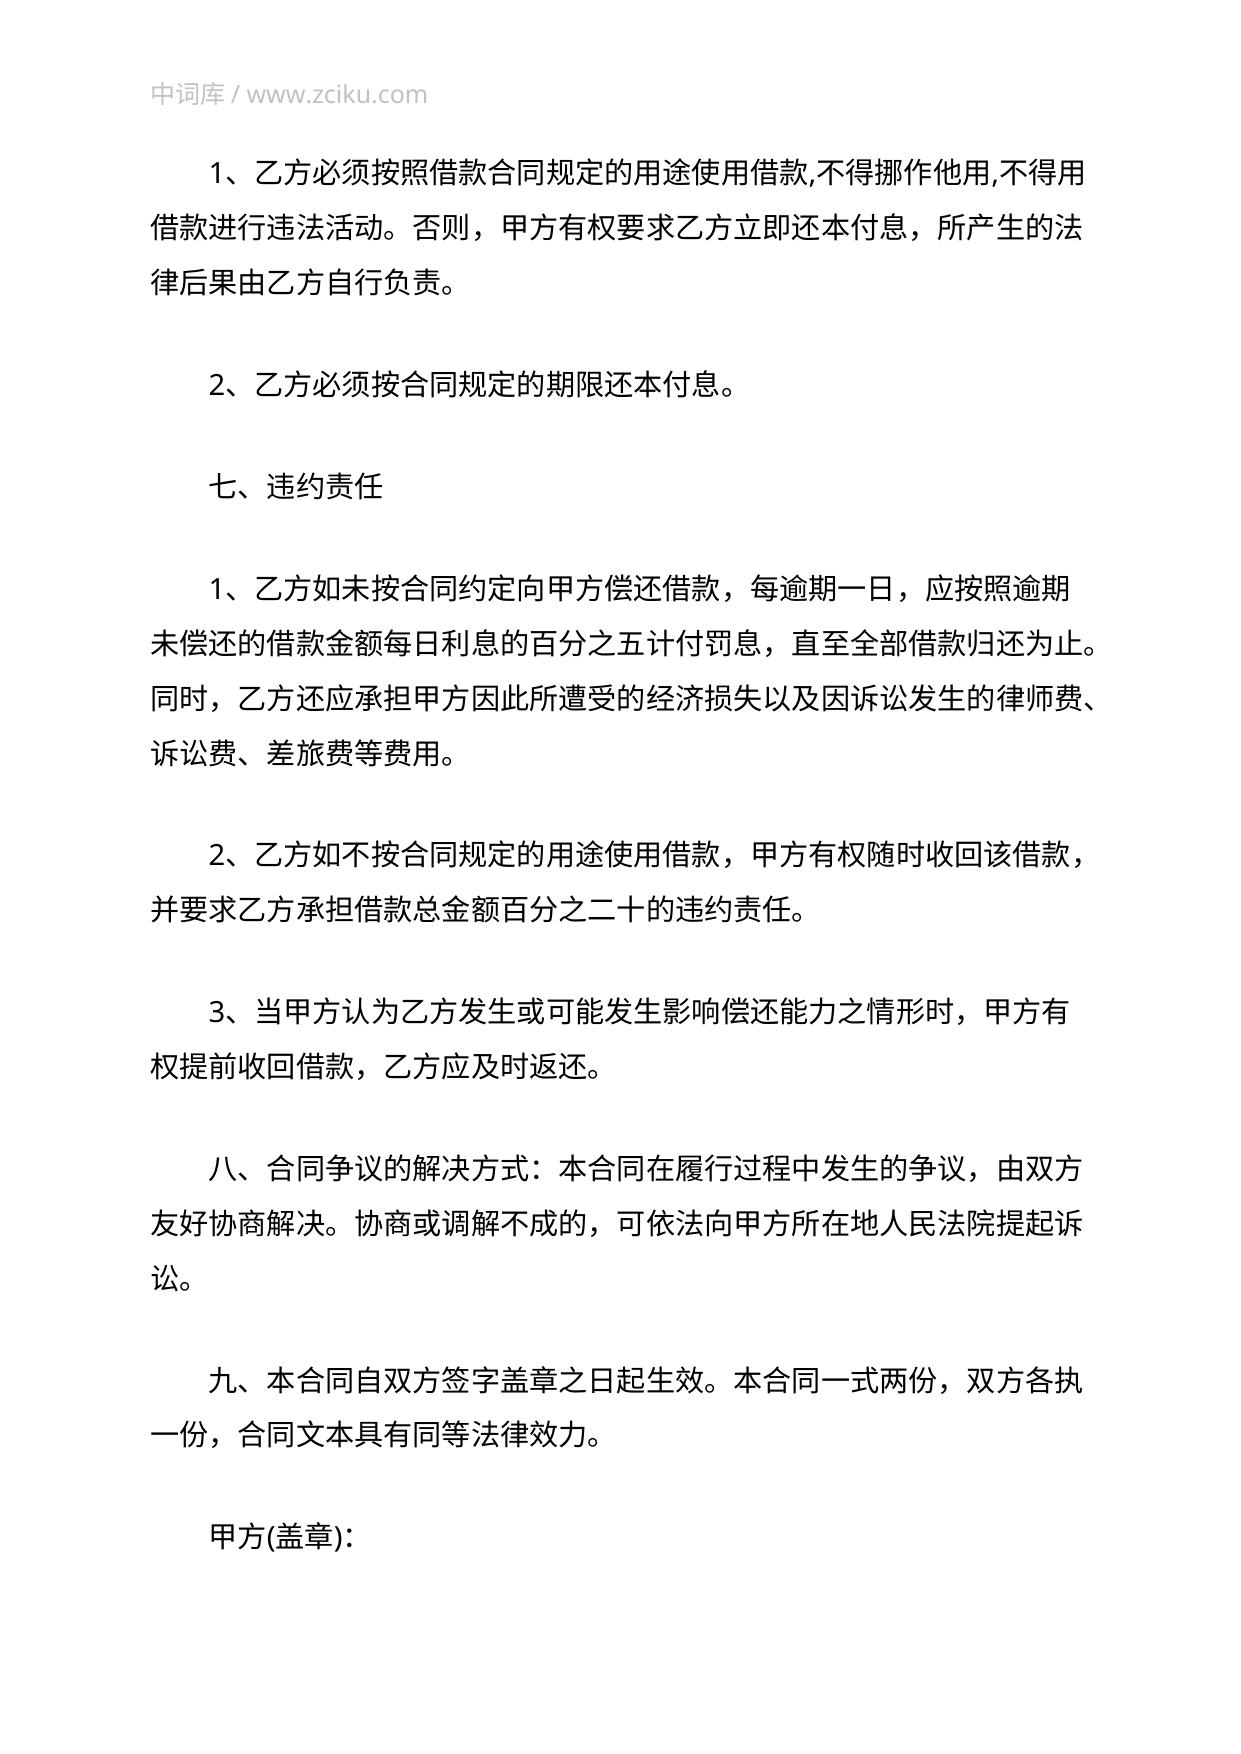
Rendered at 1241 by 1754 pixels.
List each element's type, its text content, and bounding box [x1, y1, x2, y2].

text 八、合同争议的解决方式：本合同在履行过程中发生的争议，由双方友好协商解决。协商或调解不成的，可依法向甲方所在地人民法院提起诉讼。 [150, 1146, 1090, 1298]
text 2、乙方如不按合同规定的用途使用借款，甲方有权随时收回该借款，并要求乙方承担借款总金额百分之二十的违约责任。 [150, 832, 1090, 929]
text 九、本合同自双方签字盖章之日起生效。本合同一式两份，双方各执一份，合同文本具有同等法律效力。 [150, 1357, 1090, 1454]
text 1、乙方如未按合同约定向甲方偿还借款，每逾期一日，应按照逾期未偿还的借款金额每日利息的百分之五计付罚息，直至全部借款归还为止。同时，乙方还应承担甲方因此所遭受的经济损失以及因诉讼发生的律师费、诉讼费、差旅费等费用。 [150, 565, 1090, 772]
text 甲方(盖章)： [150, 1514, 1090, 1556]
text 1、乙方必须按照借款合同规定的用途使用借款,不得挪作他用,不得用借款进行违法活动。否则，甲方有权要求乙方立即还本付息，所产生的法律后果由乙方自行负责。 [150, 150, 1090, 302]
text 七、违约责任 [150, 464, 1090, 506]
text 2、乙方必须按合同规定的期限还本付息。 [150, 362, 1090, 404]
text 3、当甲方认为乙方发生或可能发生影响偿还能力之情形时，甲方有权提前收回借款，乙方应及时返还。 [150, 989, 1090, 1086]
